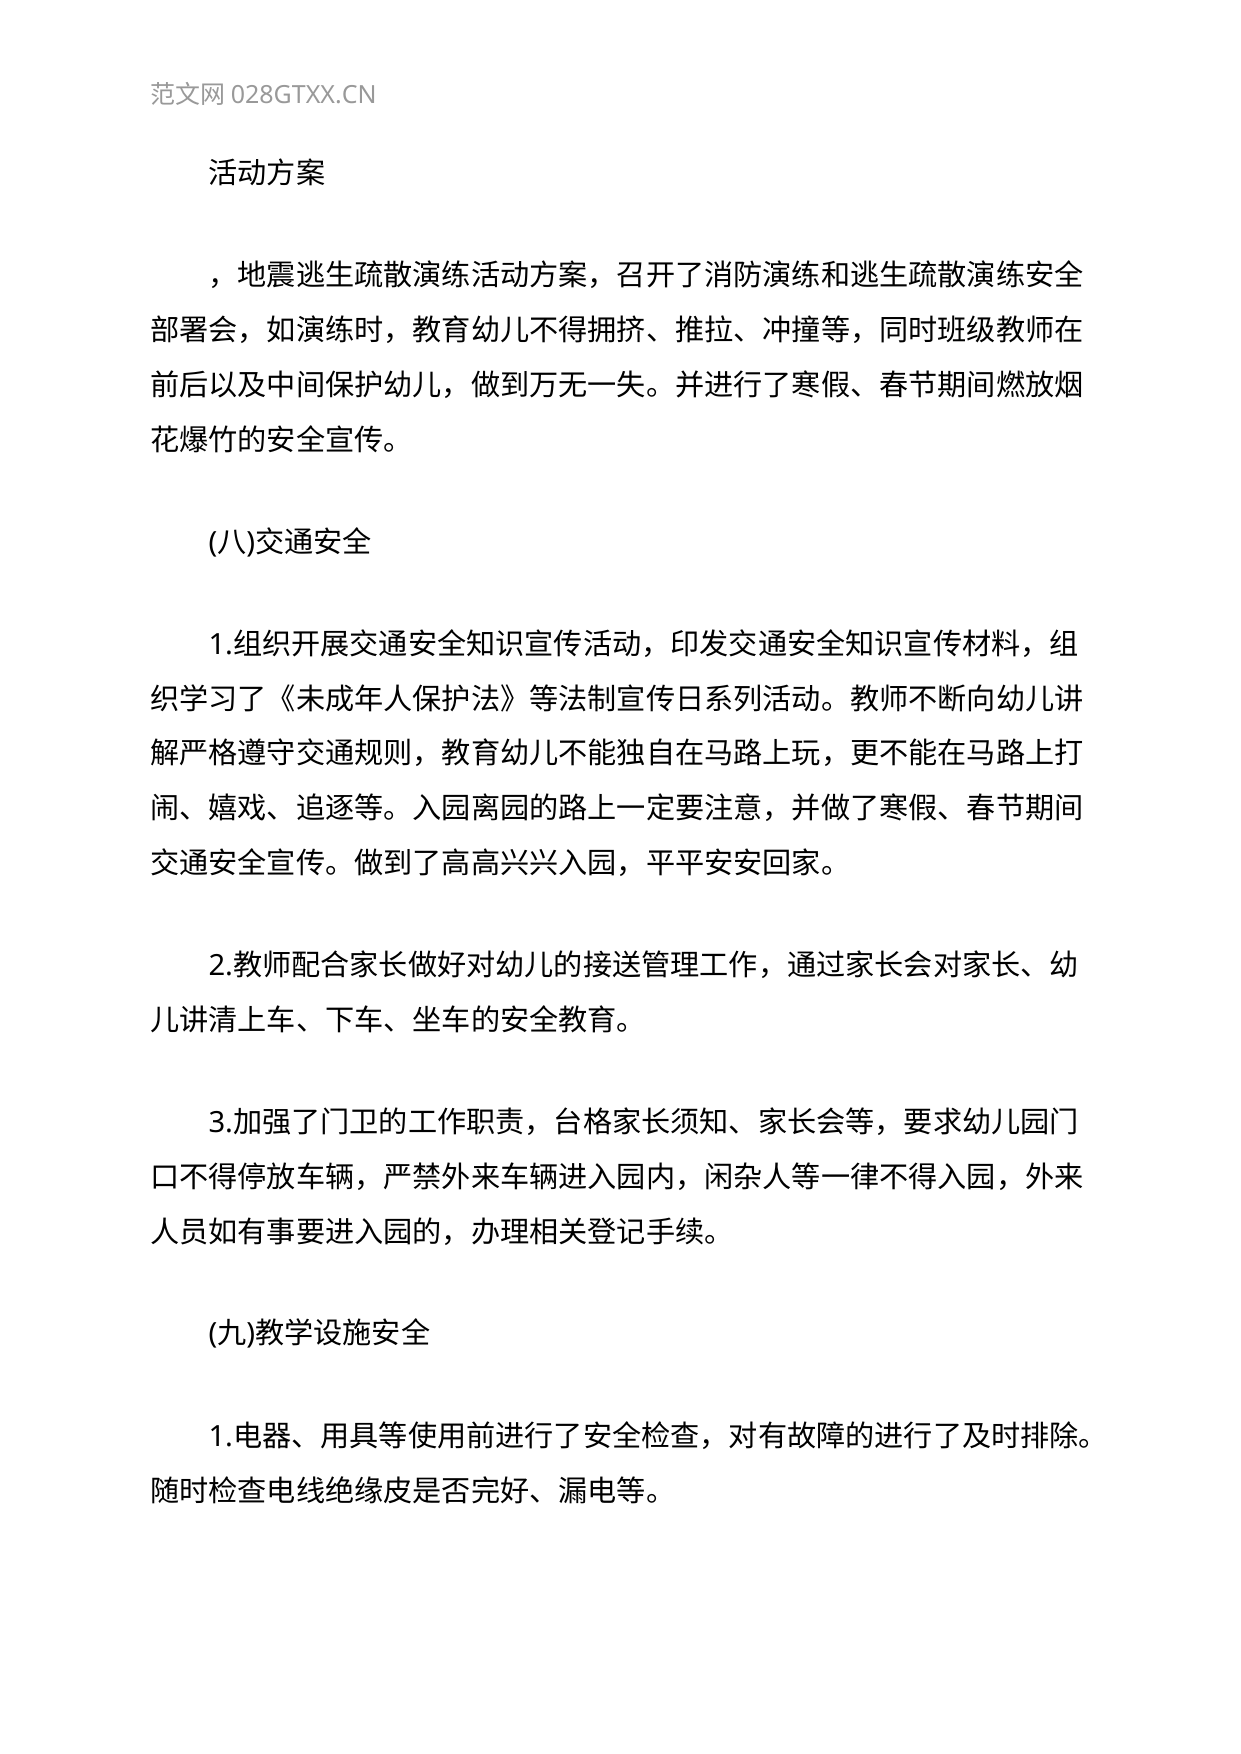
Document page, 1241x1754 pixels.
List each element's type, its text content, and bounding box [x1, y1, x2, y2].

text (八)交通安全 [150, 518, 1090, 561]
text (九)教学设施安全 [150, 1310, 1090, 1352]
text 活动方案 [150, 150, 1090, 192]
text 2.教师配合家长做好对幼儿的接送管理工作，通过家长会对家长、幼儿讲清上车、下车、坐车的安全教育。 [150, 942, 1090, 1039]
text 1.组织开展交通安全知识宣传活动，印发交通安全知识宣传材料，组织学习了《未成年人保护法》等法制宣传日系列活动。教师不断向幼儿讲解严格遵守交通规则，教育幼儿不能独自在马路上玩，更不能在马路上打闹、嬉戏、追逐等。入园离园的路上一定要注意，并做了寒假、春节期间交通安全宣传。做到了高高兴兴入园，平平安安回家。 [150, 620, 1090, 882]
text 3.加强了门卫的工作职责，台格家长须知、家长会等，要求幼儿园门口不得停放车辆，严禁外来车辆进入园内，闲杂人等一律不得入园，外来人员如有事要进入园的，办理相关登记手续。 [150, 1098, 1090, 1251]
text 1.电器、用具等使用前进行了安全检查，对有故障的进行了及时排除。随时检查电线绝缘皮是否完好、漏电等。 [150, 1412, 1090, 1509]
text ，地震逃生疏散演练活动方案，召开了消防演练和逃生疏散演练安全部署会，如演练时，教育幼儿不得拥挤、推拉、冲撞等，同时班级教师在前后以及中间保护幼儿，做到万无一失。并进行了寒假、春节期间燃放烟花爆竹的安全宣传。 [150, 252, 1090, 459]
